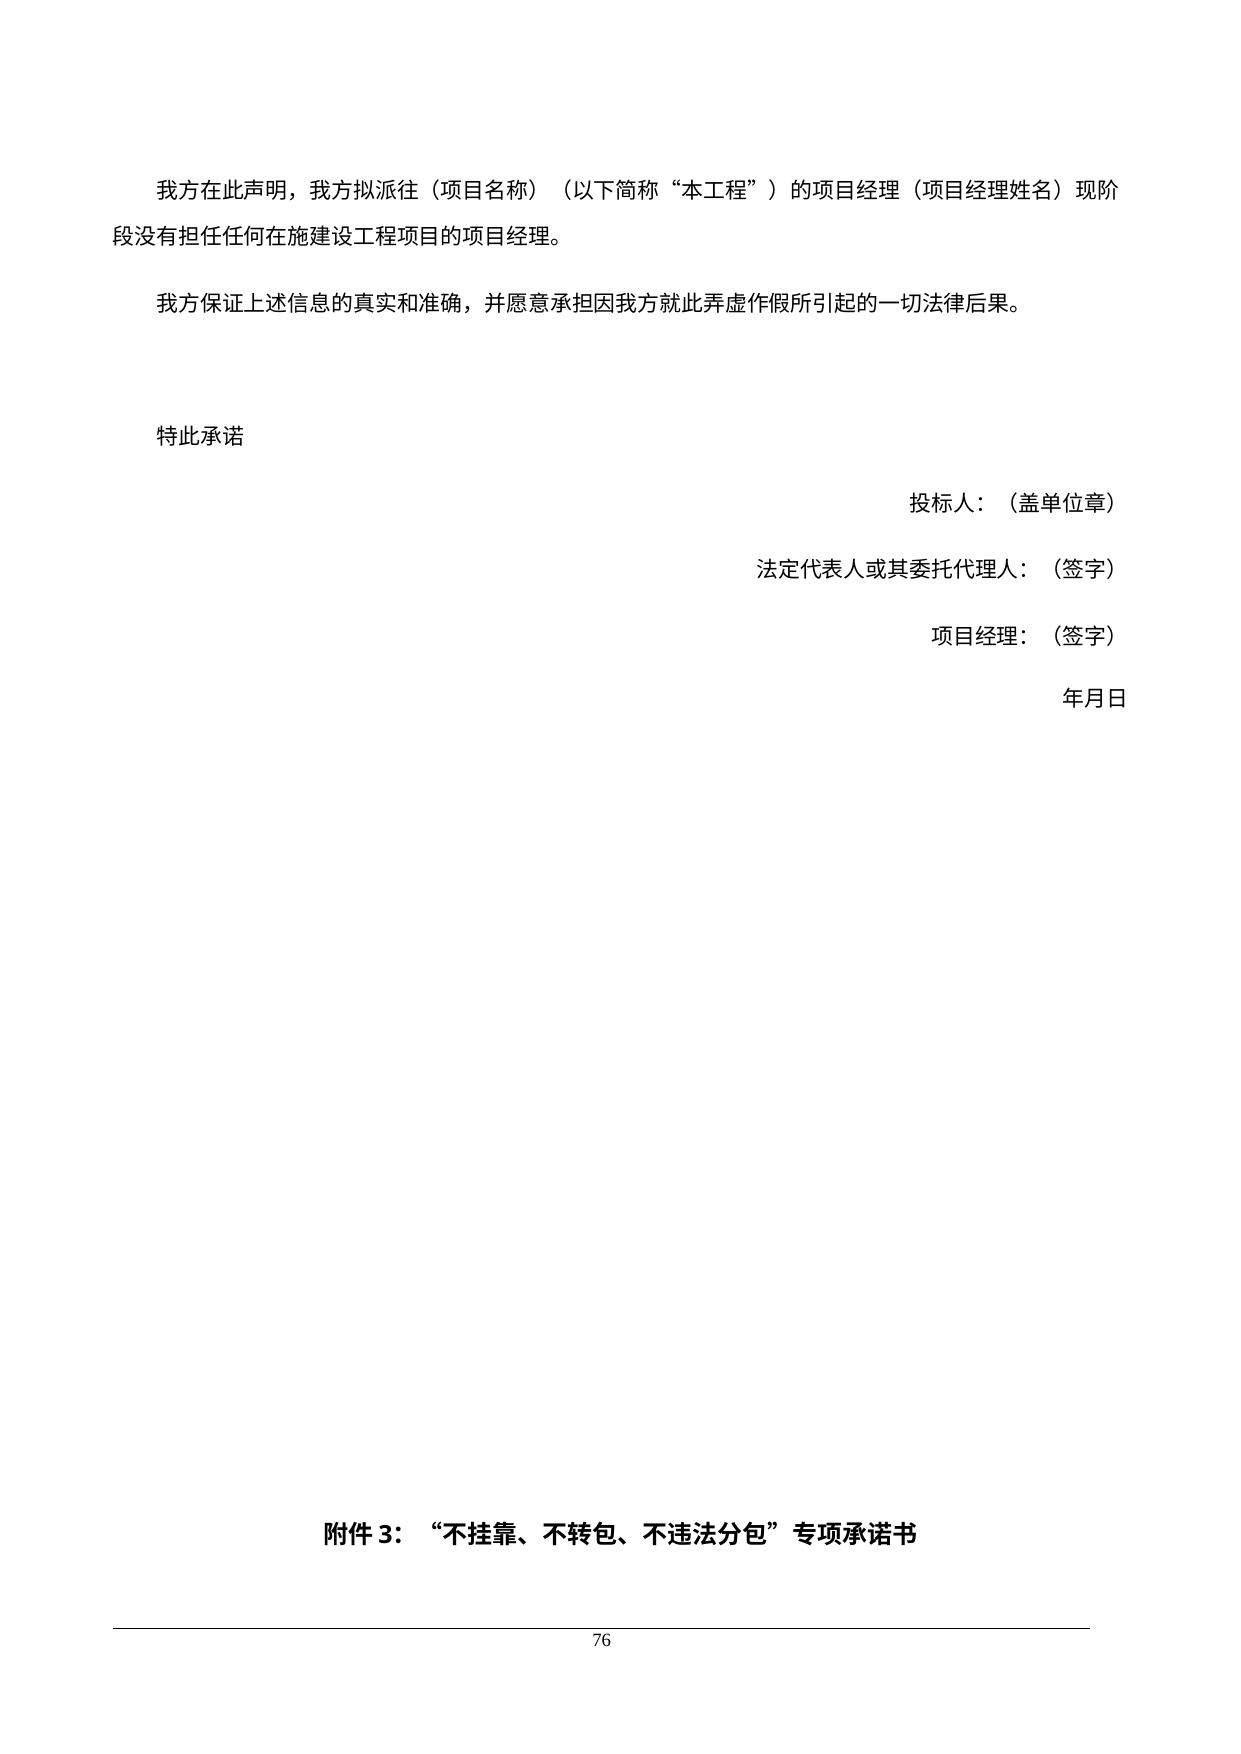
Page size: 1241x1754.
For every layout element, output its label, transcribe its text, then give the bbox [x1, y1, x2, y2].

text 法定代表人或其委托代理人：（签字） [112, 541, 1128, 587]
text 附件3：“不挂靠、不转包、不违法分包”专项承诺书 [112, 1514, 1128, 1550]
text 我方在此声明，我方拟派往（项目名称）（以下简称“本工程”）的项目经理（项目经理姓名）现阶段没有担任任何在施建设工程项目的项目经理。 [112, 162, 1128, 254]
text 项目经理：（签字） [112, 608, 1128, 654]
text 投标人：（盖单位章） [112, 474, 1128, 520]
text 特此承诺 [112, 408, 1128, 454]
text 年月日 [112, 674, 1128, 714]
text 我方保证上述信息的真实和准确，并愿意承担因我方就此弄虚作假所引起的一切法律后果。 [112, 274, 1128, 320]
